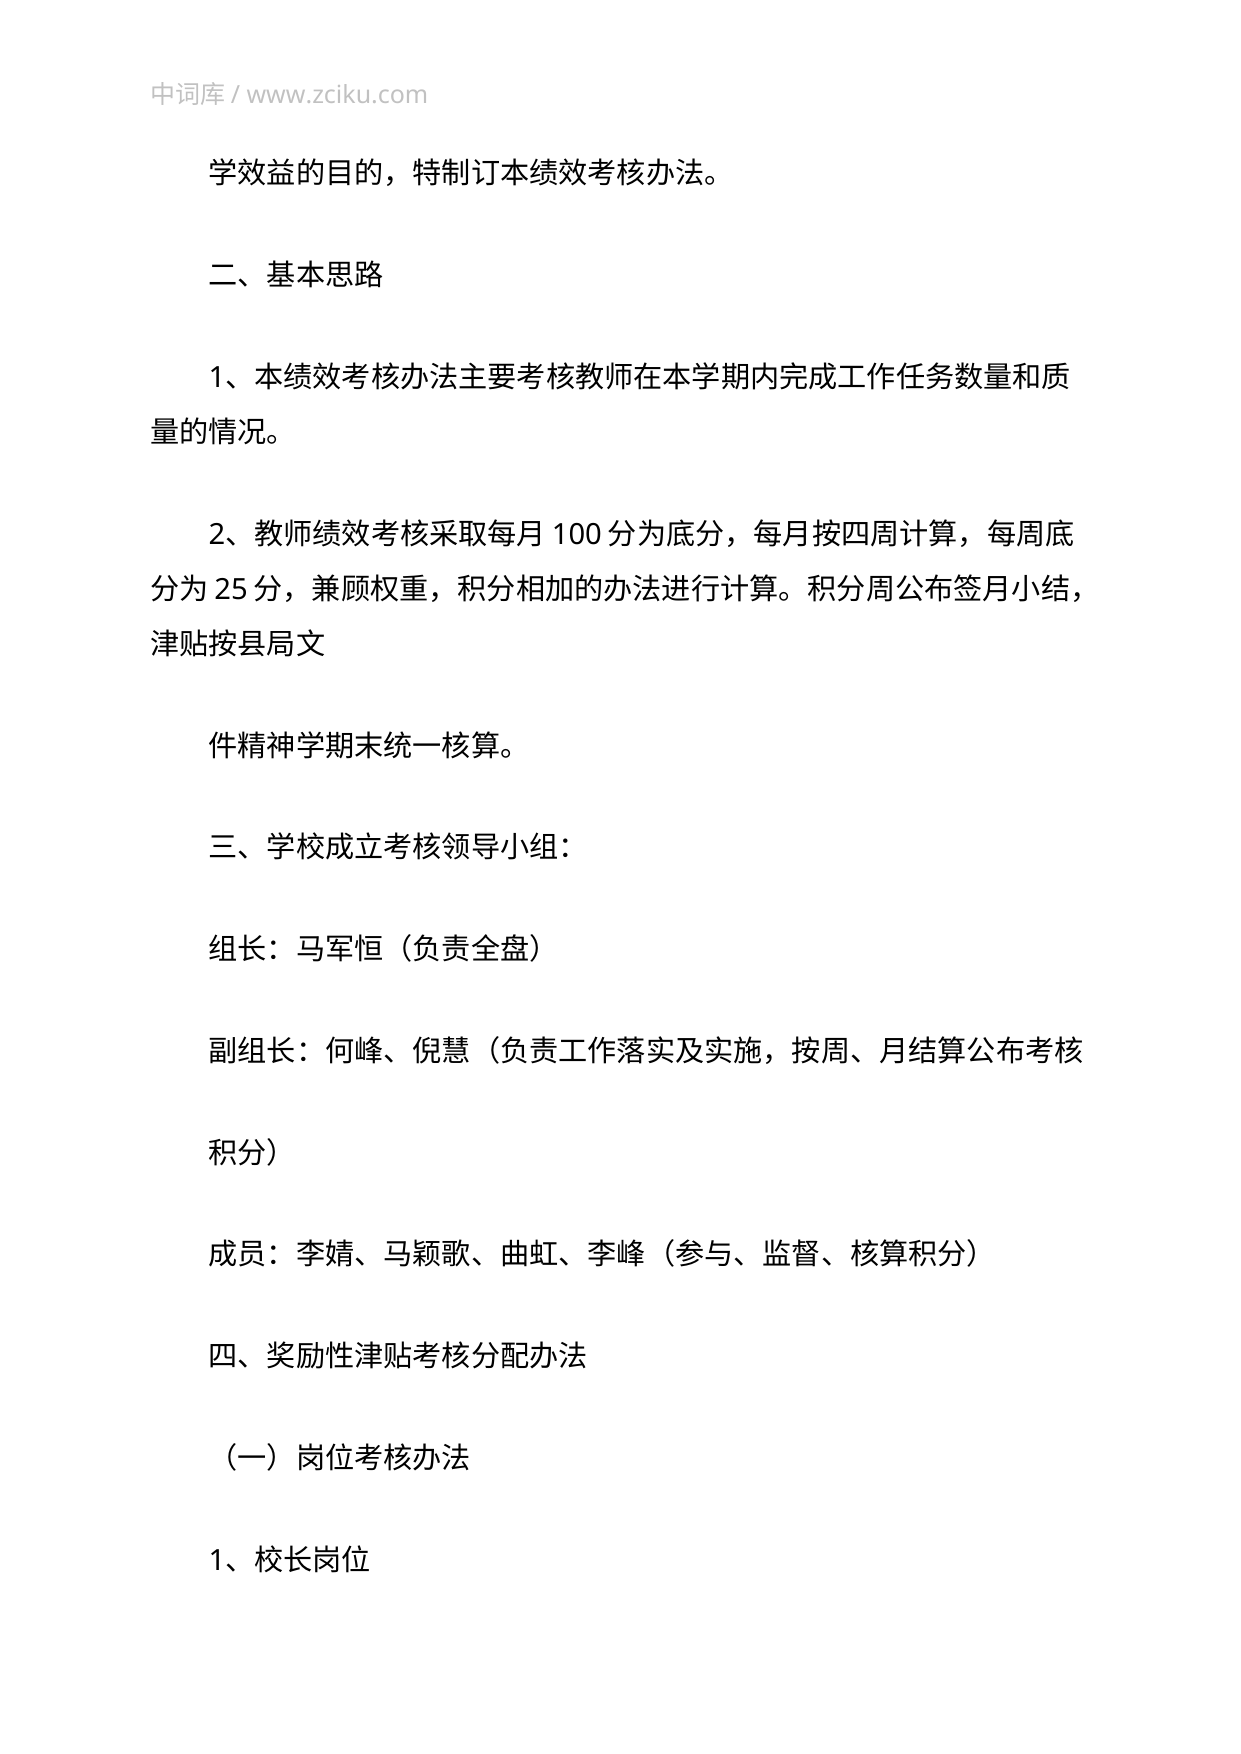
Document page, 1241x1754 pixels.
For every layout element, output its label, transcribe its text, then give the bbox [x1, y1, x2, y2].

text 学效益的目的，特制订本绩效考核办法。 [150, 150, 1090, 192]
text 组长：马军恒（负责全盘） [150, 926, 1090, 968]
text 三、学校成立考核领导小组： [150, 824, 1090, 866]
text 副组长：何峰、倪慧（负责工作落实及实施，按周、月结算公布考核 [150, 1027, 1090, 1070]
text 成员：李婧、马颖歌、曲虹、李峰（参与、监督、核算积分） [150, 1231, 1090, 1273]
text 四、奖励性津贴考核分配办法 [150, 1333, 1090, 1375]
text 二、基本思路 [150, 252, 1090, 294]
text 2、教师绩效考核采取每月100分为底分，每月按四周计算，每周底分为25分，兼顾权重，积分相加的办法进行计算。积分周公布签月小结，津贴按县局文 [150, 510, 1090, 663]
text （一）岗位考核办法 [150, 1434, 1090, 1477]
text 1、本绩效考核办法主要考核教师在本学期内完成工作任务数量和质量的情况。 [150, 353, 1090, 451]
text 积分） [150, 1129, 1090, 1171]
text 件精神学期末统一核算。 [150, 722, 1090, 764]
text 1、校长岗位 [150, 1536, 1090, 1579]
